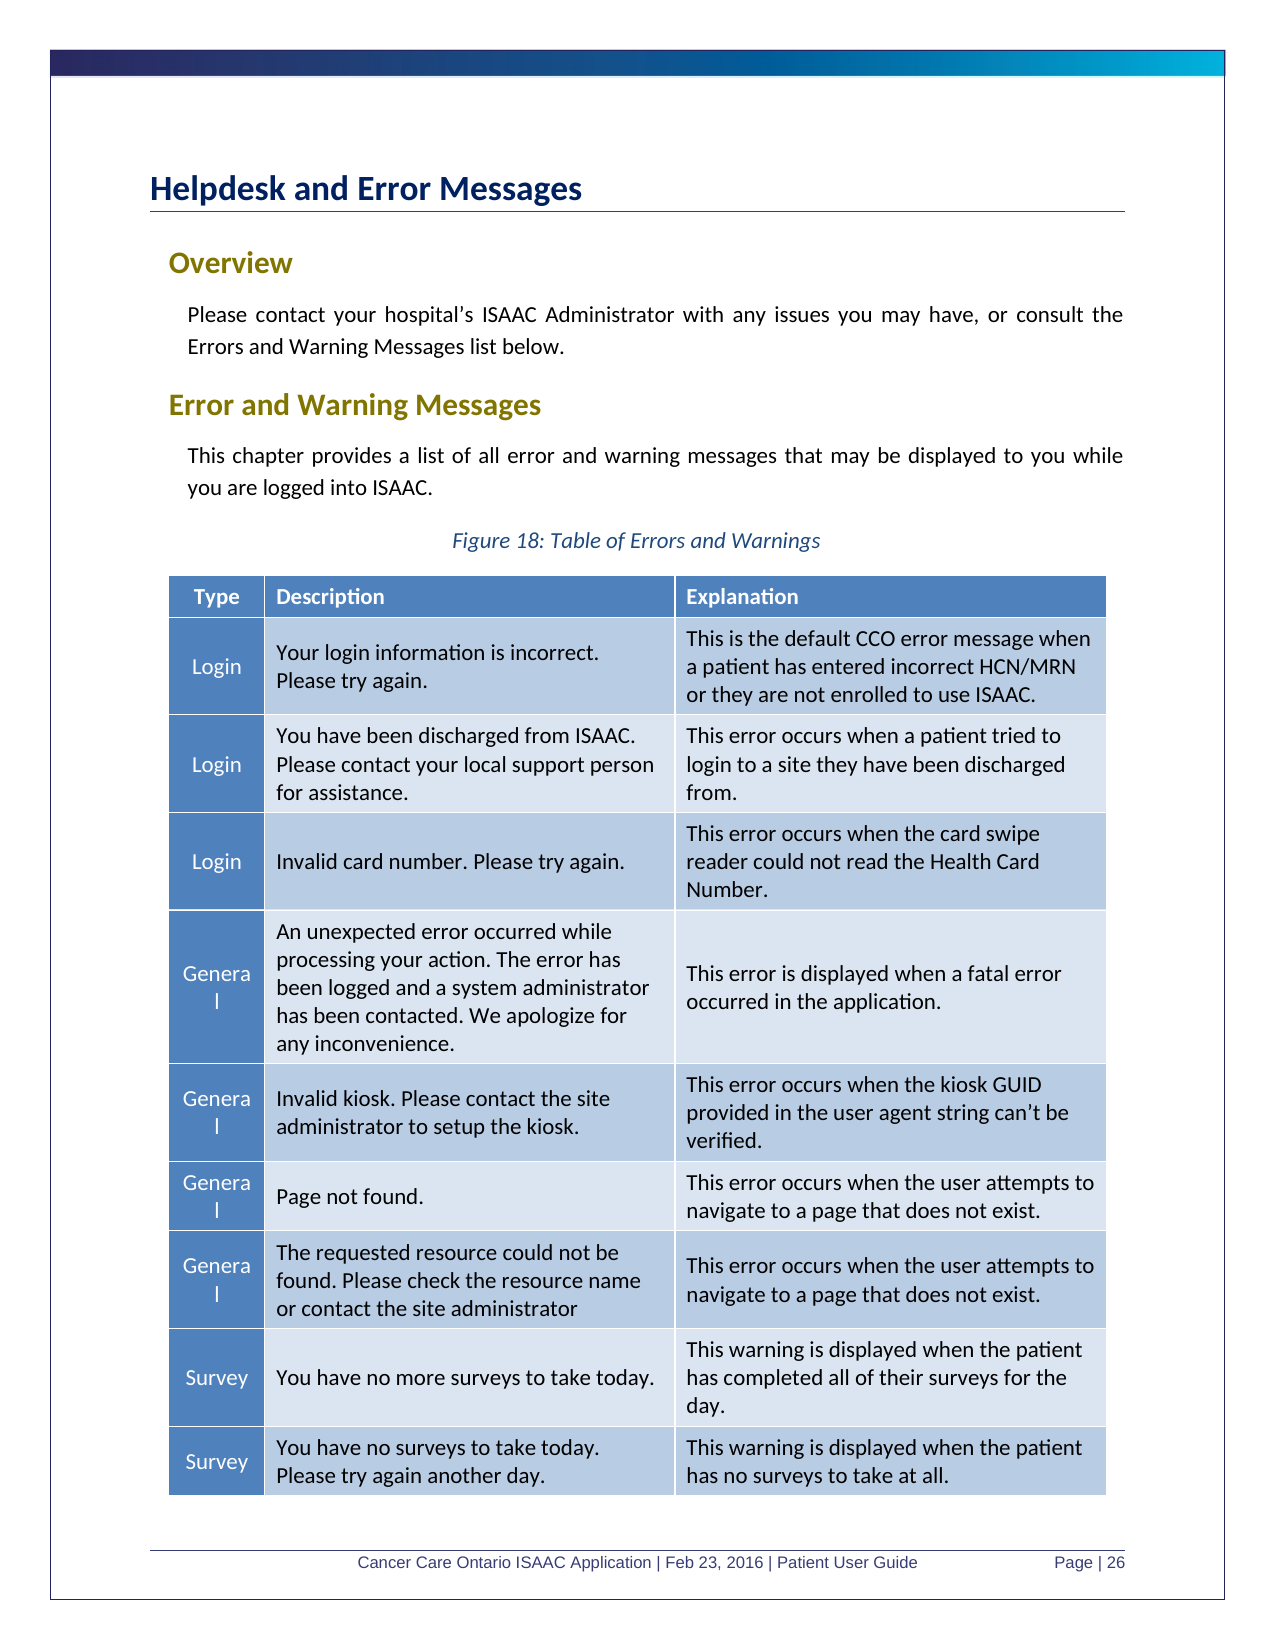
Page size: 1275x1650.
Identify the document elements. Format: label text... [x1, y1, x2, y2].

table_cell This warning is displayed when the patient has completed all of their surveys for the day. [676, 1329, 1106, 1426]
text Please contact your hospital’s ISAAC Administrator with any issues you may have, or consult the Errors and Warning Messages list below. [187, 300, 1125, 360]
subtitle Error and Warning Messages [169, 385, 1125, 423]
table_cell This warning is displayed when the patient has no surveys to take at all. [676, 1427, 1106, 1495]
table_cell This error occurs when the user attempts to navigate to a page that does not exist. [676, 1162, 1106, 1230]
table_header Type [169, 576, 264, 617]
text This chapter provides a list of all error and warning messages that may be displayed to you while you are logged into ISAAC. [187, 441, 1125, 501]
text Figure 18: Table of Errors and Warnings [150, 526, 1125, 554]
table_cell This error occurs when the kiosk GUID provided in the user agent string can’t be verified. [676, 1064, 1106, 1161]
table_cell General [169, 1162, 264, 1230]
picture [48, 49, 1226, 78]
subtitle Helpdesk and Error Messages [150, 166, 1125, 211]
table_cell General [169, 1064, 264, 1161]
table_cell An unexpected error occurred while processing your action. The error has been logged and a system administrator has been contacted. We apologize for any inconvenience. [265, 911, 674, 1063]
table_cell Invalid card number. Please try again. [265, 813, 674, 909]
table_cell General [169, 1231, 264, 1328]
table_cell This error occurs when the card swipe reader could not read the Health Card Number. [676, 813, 1106, 909]
table_cell Survey [169, 1427, 264, 1495]
table_cell Login [169, 715, 264, 812]
table_cell This error occurs when the user attempts to navigate to a page that does not exist. [676, 1231, 1106, 1328]
table_cell Login [169, 618, 264, 714]
table_cell You have been discharged from ISAAC. Please contact your local support person for assistance. [265, 715, 674, 812]
table_cell Invalid kiosk. Please contact the site administrator to setup the kiosk. [265, 1064, 674, 1161]
table_cell Your login information is incorrect. Please try again. [265, 618, 674, 714]
table_cell You have no more surveys to take today. [265, 1329, 674, 1426]
table_cell Survey [169, 1329, 264, 1426]
table_cell This error is displayed when a fatal error occurred in the application. [676, 911, 1106, 1063]
table_cell You have no surveys to take today. Please try again another day. [265, 1427, 674, 1495]
table_cell Page not found. [265, 1162, 674, 1230]
table_header Description [265, 576, 674, 617]
table_header Explanation [676, 576, 1106, 617]
table_cell Login [169, 813, 264, 909]
table_cell This is the default CCO error message when a patient has entered incorrect HCN/MRN or they are not enrolled to use ISAAC. [676, 618, 1106, 714]
picture [51, 51, 1224, 78]
table_cell This error occurs when a patient tried to login to a site they have been discharged from. [676, 715, 1106, 812]
table_cell The requested resource could not be found. Please check the resource name or contact the site administrator [265, 1231, 674, 1328]
table_cell General [169, 911, 264, 1063]
subtitle Overview [169, 243, 1125, 282]
